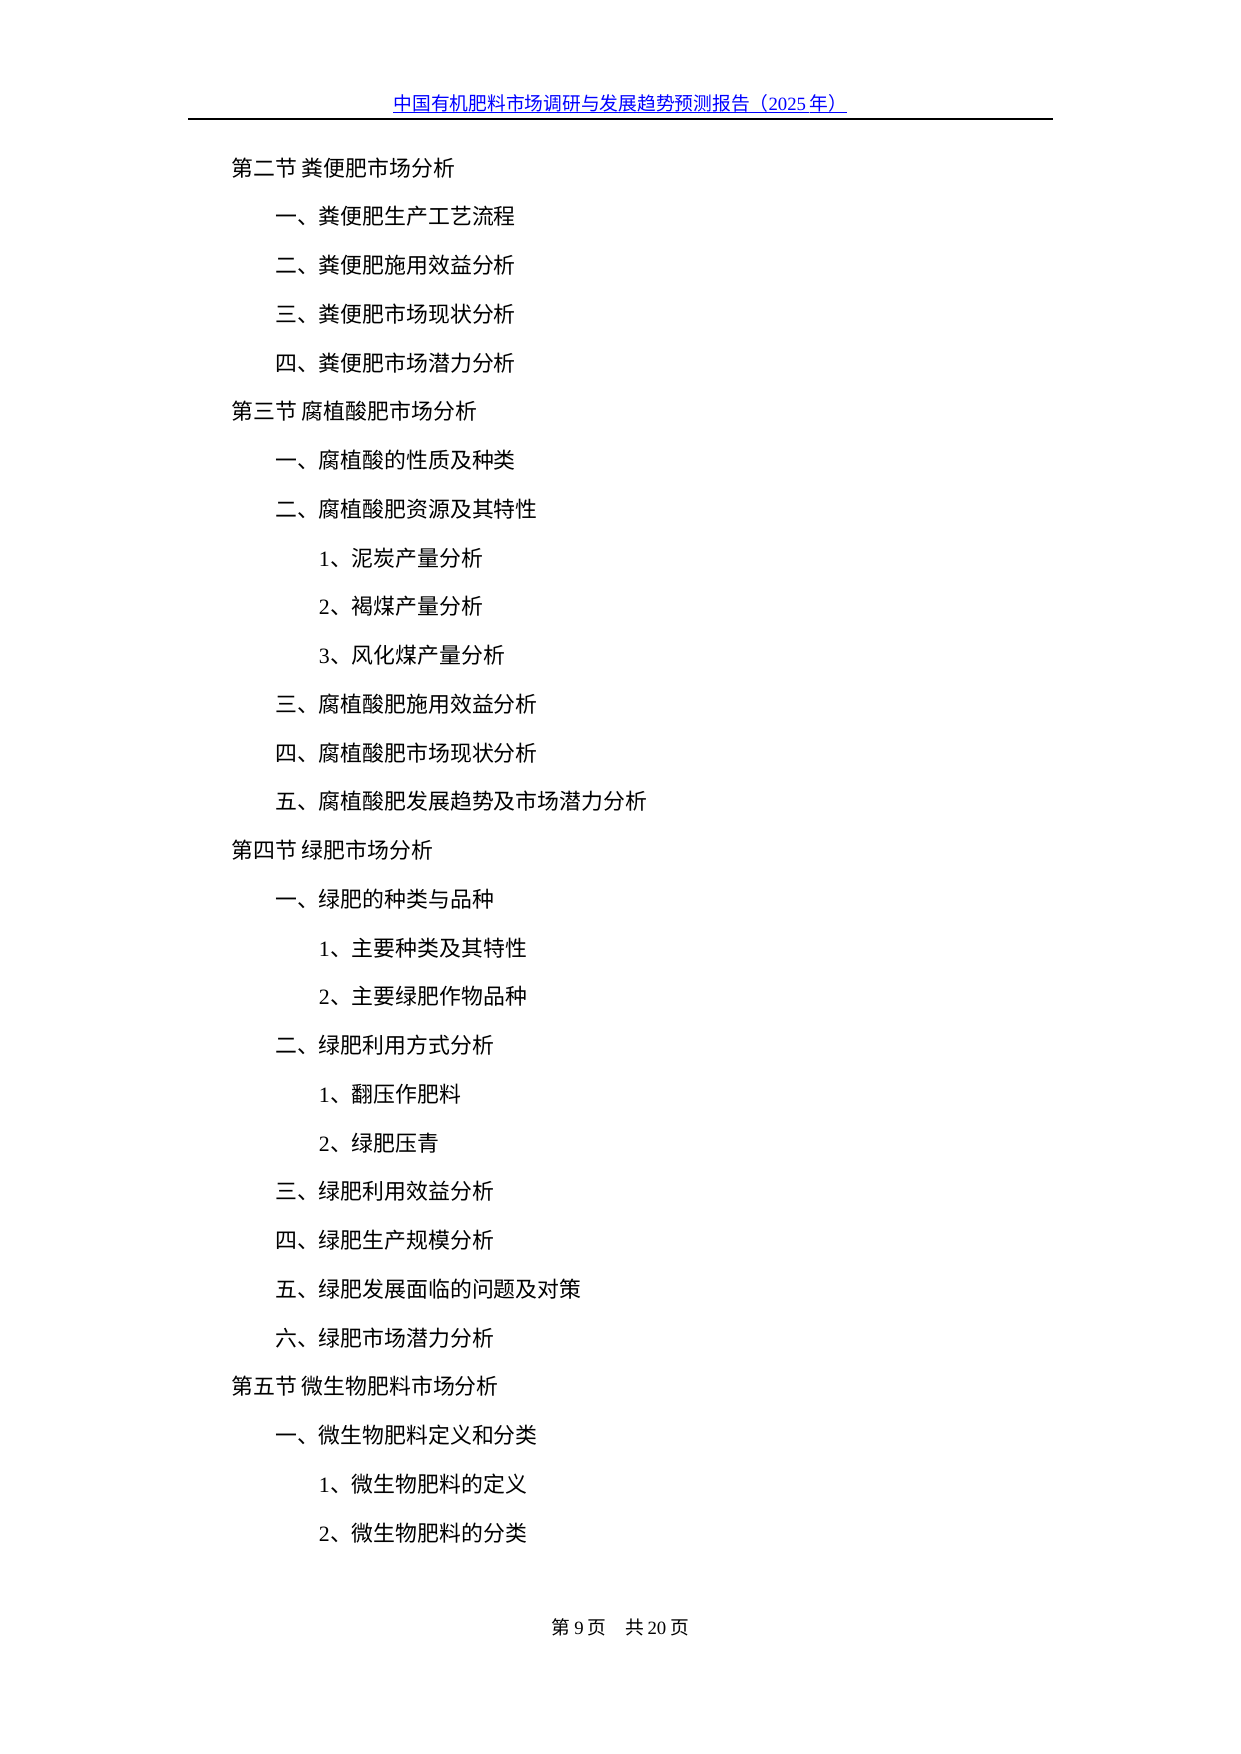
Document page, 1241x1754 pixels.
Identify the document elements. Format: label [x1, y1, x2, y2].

text [187, 150, 1053, 1548]
